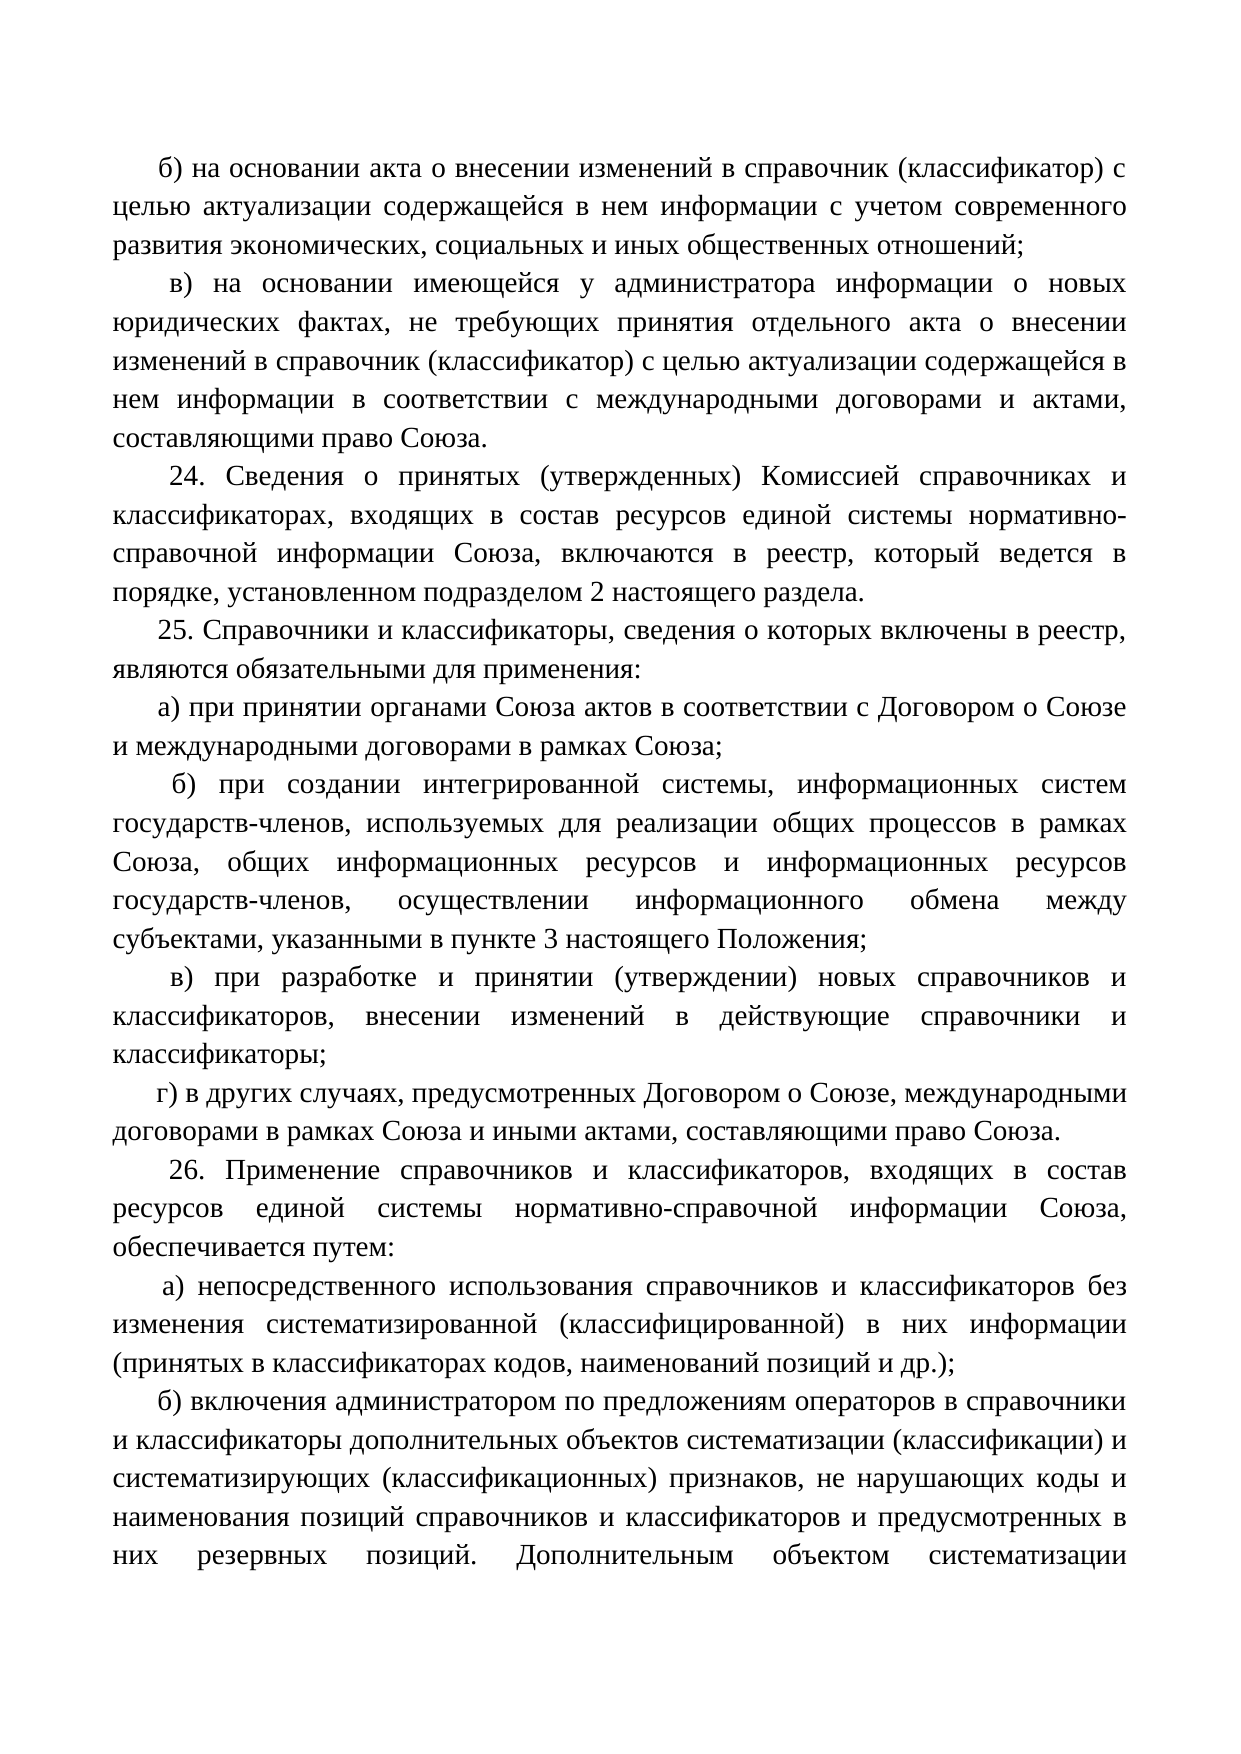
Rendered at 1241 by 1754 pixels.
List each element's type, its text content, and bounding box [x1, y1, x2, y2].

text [112, 1383, 1128, 1571]
text 26. Применение справочников и классификаторов, входящих в состав ресурсов единой системы нормативно-справочной информации Союза, обеспечивается путем: [112, 1152, 1128, 1263]
text в) на основании имеющейся у администратора информации о новых юридических фактах, не требующих принятия отдельного акта о внесении изменений в справочник (классификатор) с целью актуализации содержащейся в нем информации в соответствии с международными договорами и актами, составляющими право Союза. [112, 266, 1128, 453]
text а) непосредственного использования справочников и классификаторов без изменения систематизированной (классифицированной) в них информации (принятых в классификаторах кодов, наименований позиций и др.); [112, 1268, 1128, 1378]
text б) на основании акта о внесении изменений в справочник (классификатор) с целью актуализации содержащейся в нем информации с учетом современного развития экономических, социальных и иных общественных отношений; [112, 150, 1128, 261]
text 25. Справочники и классификаторы, сведения о которых включены в реестр, являются обязательными для применения: [112, 612, 1128, 684]
text 24. Сведения о принятых (утвержденных) Комиссией справочниках и классификаторах, входящих в состав ресурсов единой системы нормативно-справочной информации Союза, включаются в реестр, который ведется в порядке, установленном подразделом 2 настоящего раздела. [112, 458, 1128, 607]
text в) при разработке и принятии (утверждении) новых справочников и классификаторов, внесении изменений в действующие справочники и классификаторы; [112, 959, 1128, 1070]
text а) при принятии органами Союза актов в соответствии с Договором о Союзе и международными договорами в рамках Союза; [112, 689, 1128, 762]
text б) при создании интегрированной системы, информационных систем государств-членов, используемых для реализации общих процессов в рамках Союза, общих информационных ресурсов и информационных ресурсов государств-членов, осуществлении информационного обмена между субъектами, указанными в пункте 3 настоящего Положения; [112, 767, 1128, 954]
text г) в других случаях, предусмотренных Договором о Союзе, международными договорами в рамках Союза и иными актами, составляющими право Союза. [112, 1075, 1128, 1147]
